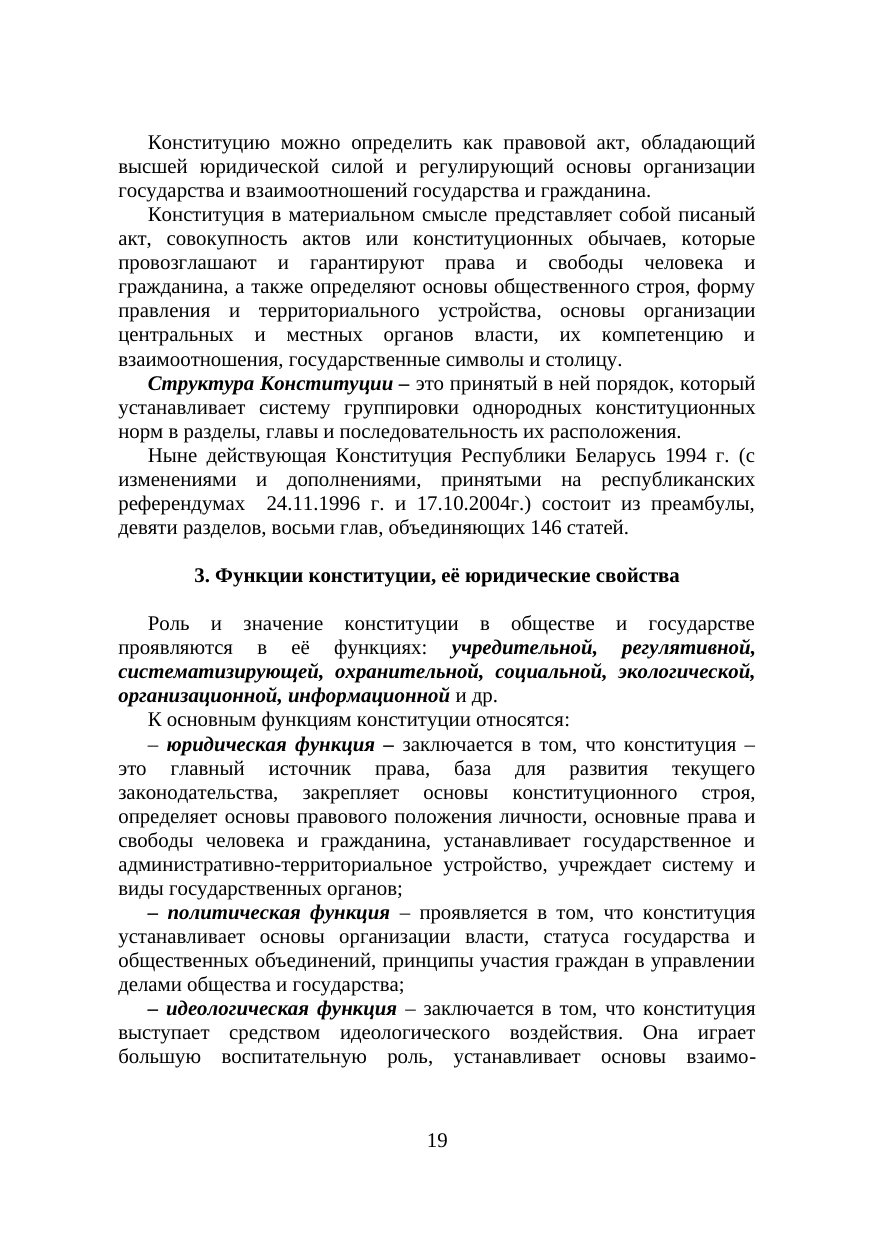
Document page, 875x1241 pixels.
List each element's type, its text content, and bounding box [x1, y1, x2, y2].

text К основным функциям конституции относятся: [118, 707, 756, 731]
text Ныне действующая Конституция Республики Беларусь 1994 г. (с изменениями и дополнениями, принятыми на республиканских референдумах 24.11.1996 г. и 17.10.2004г.) состоит из преамбулы, девяти разделов, восьми глав, объединяющих 146 статей. [118, 443, 756, 539]
text Структура Конституции – это принятый в ней порядок, который устанавливает систему группировки однородных конституционных норм в разделы, главы и последовательность их расположения. [118, 371, 756, 443]
text Конституция в материальном смысле представляет собой писаный акт, совокупность актов или конституционных обычаев, которые провозглашают и гарантируют права и свободы человека и гражданина, а также определяют основы общественного строя, форму правления и территориального устройства, основы организации центральных и местных органов власти, их компетенцию и взаимоотношения, государственные символы и столицу. [118, 202, 756, 371]
text Конституцию можно определить как правовой акт, обладающий высшей юридической силой и регулирующий основы организации государства и взаимоотношений государства и гражданина. [118, 130, 756, 202]
text 3. Функции конституции, её юридические свойства [118, 563, 756, 587]
text – юридическая функция – заключается в том, что конституция – это главный источник права, база для развития текущего законодательства, закрепляет основы конституционного строя, определяет основы правового положения личности, основные права и свободы человека и гражданина, устанавливает государственное и административно-территориальное устройство, учреждает систему и виды государственных органов; [118, 731, 756, 900]
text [118, 996, 756, 1068]
text – политическая функция – проявляется в том, что конституция устанавливает основы организации власти, статуса государства и общественных объединений, принципы участия граждан в управлении делами общества и государства; [118, 900, 756, 996]
text Роль и значение конституции в обществе и государстве проявляются в её функциях: учредительной, регулятивной, систематизирующей, охранительной, социальной, экологической, организационной, информационной и др. [118, 611, 756, 707]
